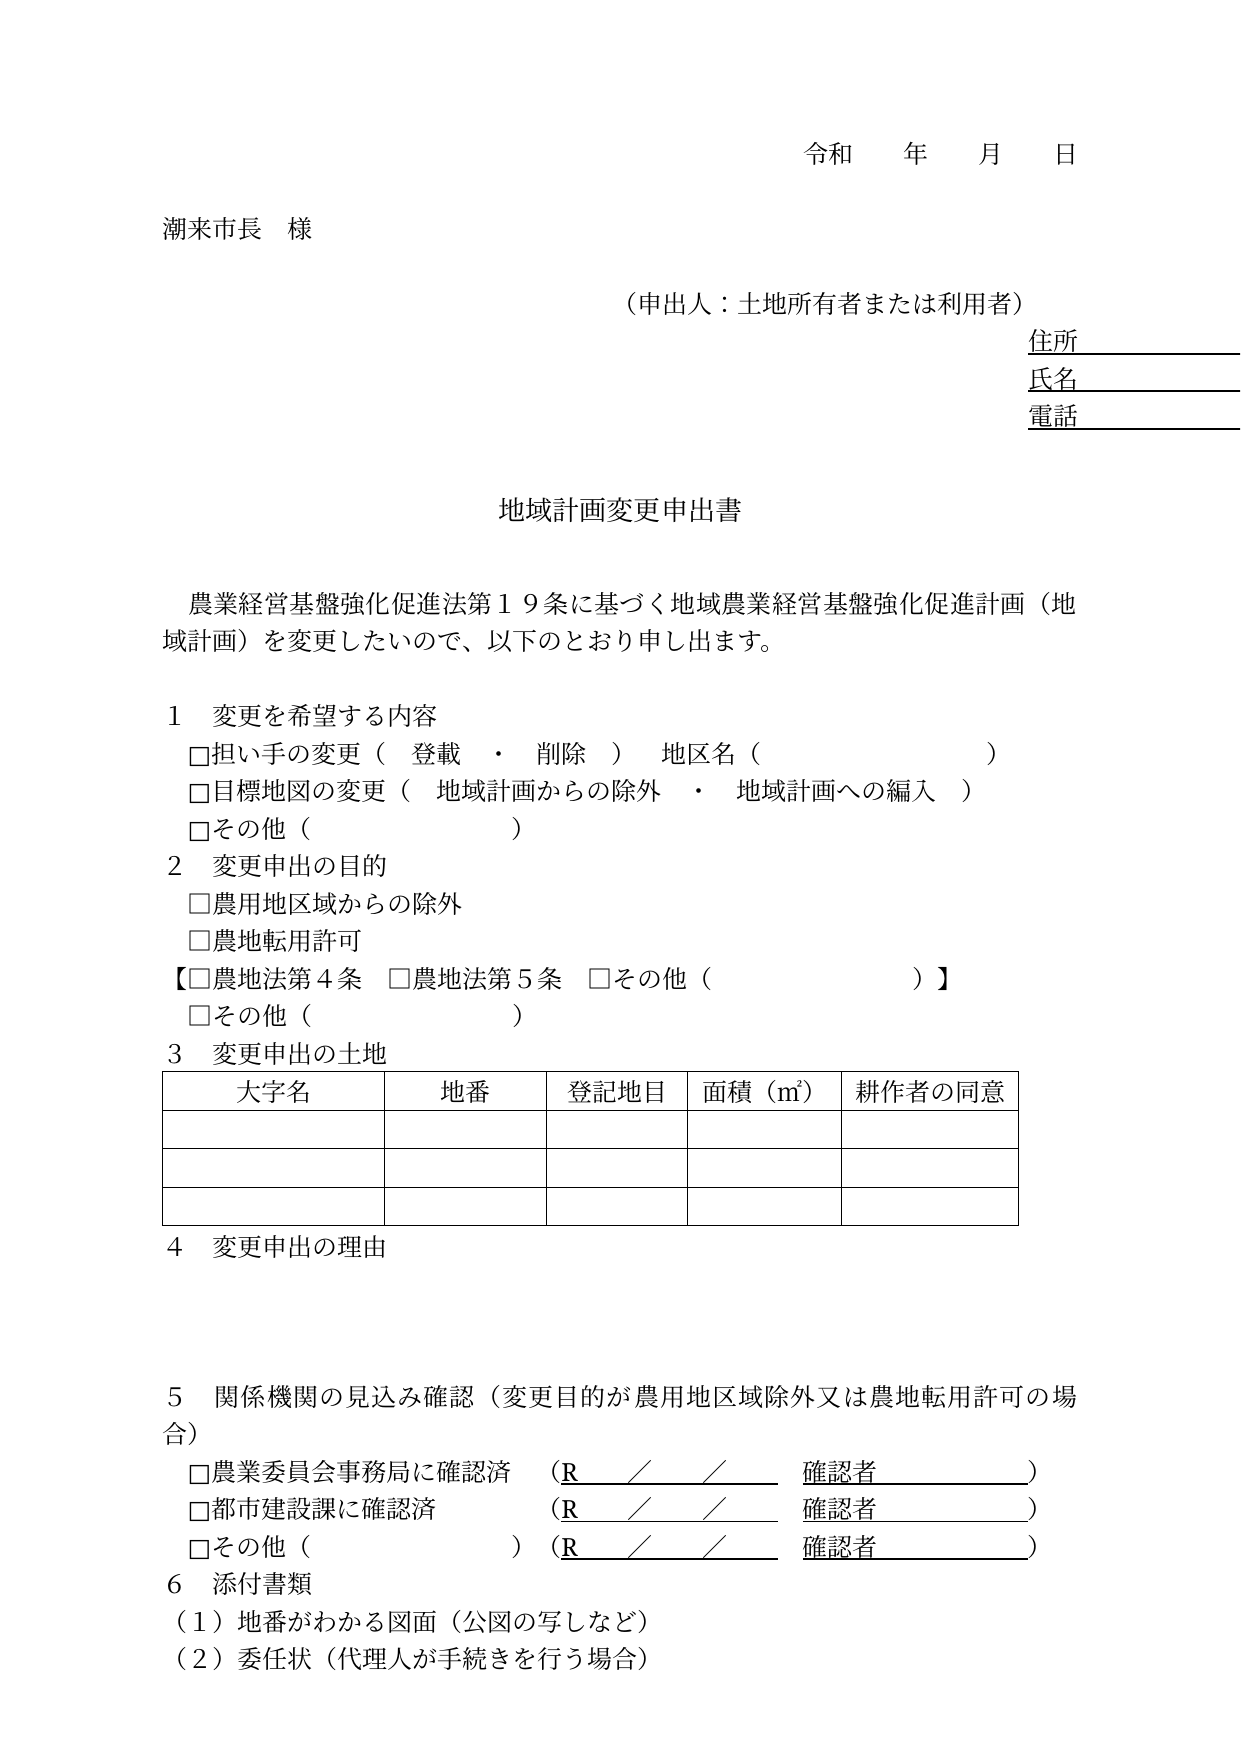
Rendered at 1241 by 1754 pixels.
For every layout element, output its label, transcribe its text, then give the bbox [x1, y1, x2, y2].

table_header 大字名 [163, 1072, 384, 1110]
text □その他（ ） [162, 809, 1078, 846]
text □農地転用許可 [162, 921, 1078, 959]
table_header 地番 [385, 1072, 546, 1110]
text □その他（ ）（R ／ ／ 確認者 ） [162, 1526, 1078, 1564]
text ３ 変更申出の土地 [162, 1034, 1078, 1071]
text ２ 変更申出の目的 [162, 846, 1078, 884]
text □農用地区域からの除外 [162, 884, 1078, 921]
text ４ 変更申出の理由 [162, 1226, 1078, 1264]
text １ 変更を希望する内容 [162, 696, 1078, 734]
text 【□農地法第４条 □農地法第５条 □その他（ ）】 [162, 959, 1078, 996]
table_cell [688, 1149, 841, 1187]
text 令和 年 月 日 [162, 134, 1078, 171]
table_cell [163, 1149, 384, 1187]
table_cell [842, 1188, 1018, 1225]
table_cell [547, 1149, 687, 1187]
text 氏名 [162, 359, 1078, 396]
table_cell [385, 1149, 546, 1187]
text □担い手の変更（ 登載 ・ 削除 ） 地区名（ ） [162, 734, 1078, 771]
text 住所 [162, 321, 1078, 359]
text □都市建設課に確認済 （R ／ ／ 確認者 ） [162, 1489, 1078, 1526]
table_cell [842, 1149, 1018, 1187]
text □農業委員会事務局に確認済 （R ／ ／ 確認者 ） [162, 1451, 1078, 1489]
table_cell [547, 1188, 687, 1225]
table_cell [688, 1188, 841, 1225]
text 電話 [162, 396, 1078, 434]
table_cell [163, 1111, 384, 1148]
text （申出人：土地所有者または利用者） [162, 284, 1078, 321]
table_cell [163, 1188, 384, 1225]
text （２）委任状（代理人が手続きを行う場合） [162, 1639, 1078, 1676]
table_header 耕作者の同意 [842, 1072, 1018, 1110]
text （１）地番がわかる図面（公図の写しなど） [162, 1601, 1078, 1639]
table_header 面積（㎡） [688, 1072, 841, 1110]
table_cell [842, 1111, 1018, 1148]
table_header 登記地目 [547, 1072, 687, 1110]
table_cell [385, 1188, 546, 1225]
table_cell [385, 1111, 546, 1148]
text 潮来市長 様 [162, 209, 1078, 246]
text ５ 関係機関の見込み確認（変更目的が農用地区域除外又は農地転用許可の場合） [162, 1376, 1078, 1451]
table_cell [547, 1111, 687, 1148]
text □目標地図の変更（ 地域計画からの除外 ・ 地域計画への編入 ） [162, 771, 1078, 809]
text 地域計画変更申出書 [162, 471, 1078, 546]
text ６ 添付書類 [162, 1564, 1078, 1601]
text 農業経営基盤強化促進法第１９条に基づく地域農業経営基盤強化促進計画（地域計画）を変更したいので、以下のとおり申し出ます。 [162, 584, 1078, 659]
text □その他（ ） [162, 996, 1078, 1034]
table_cell [688, 1111, 841, 1148]
